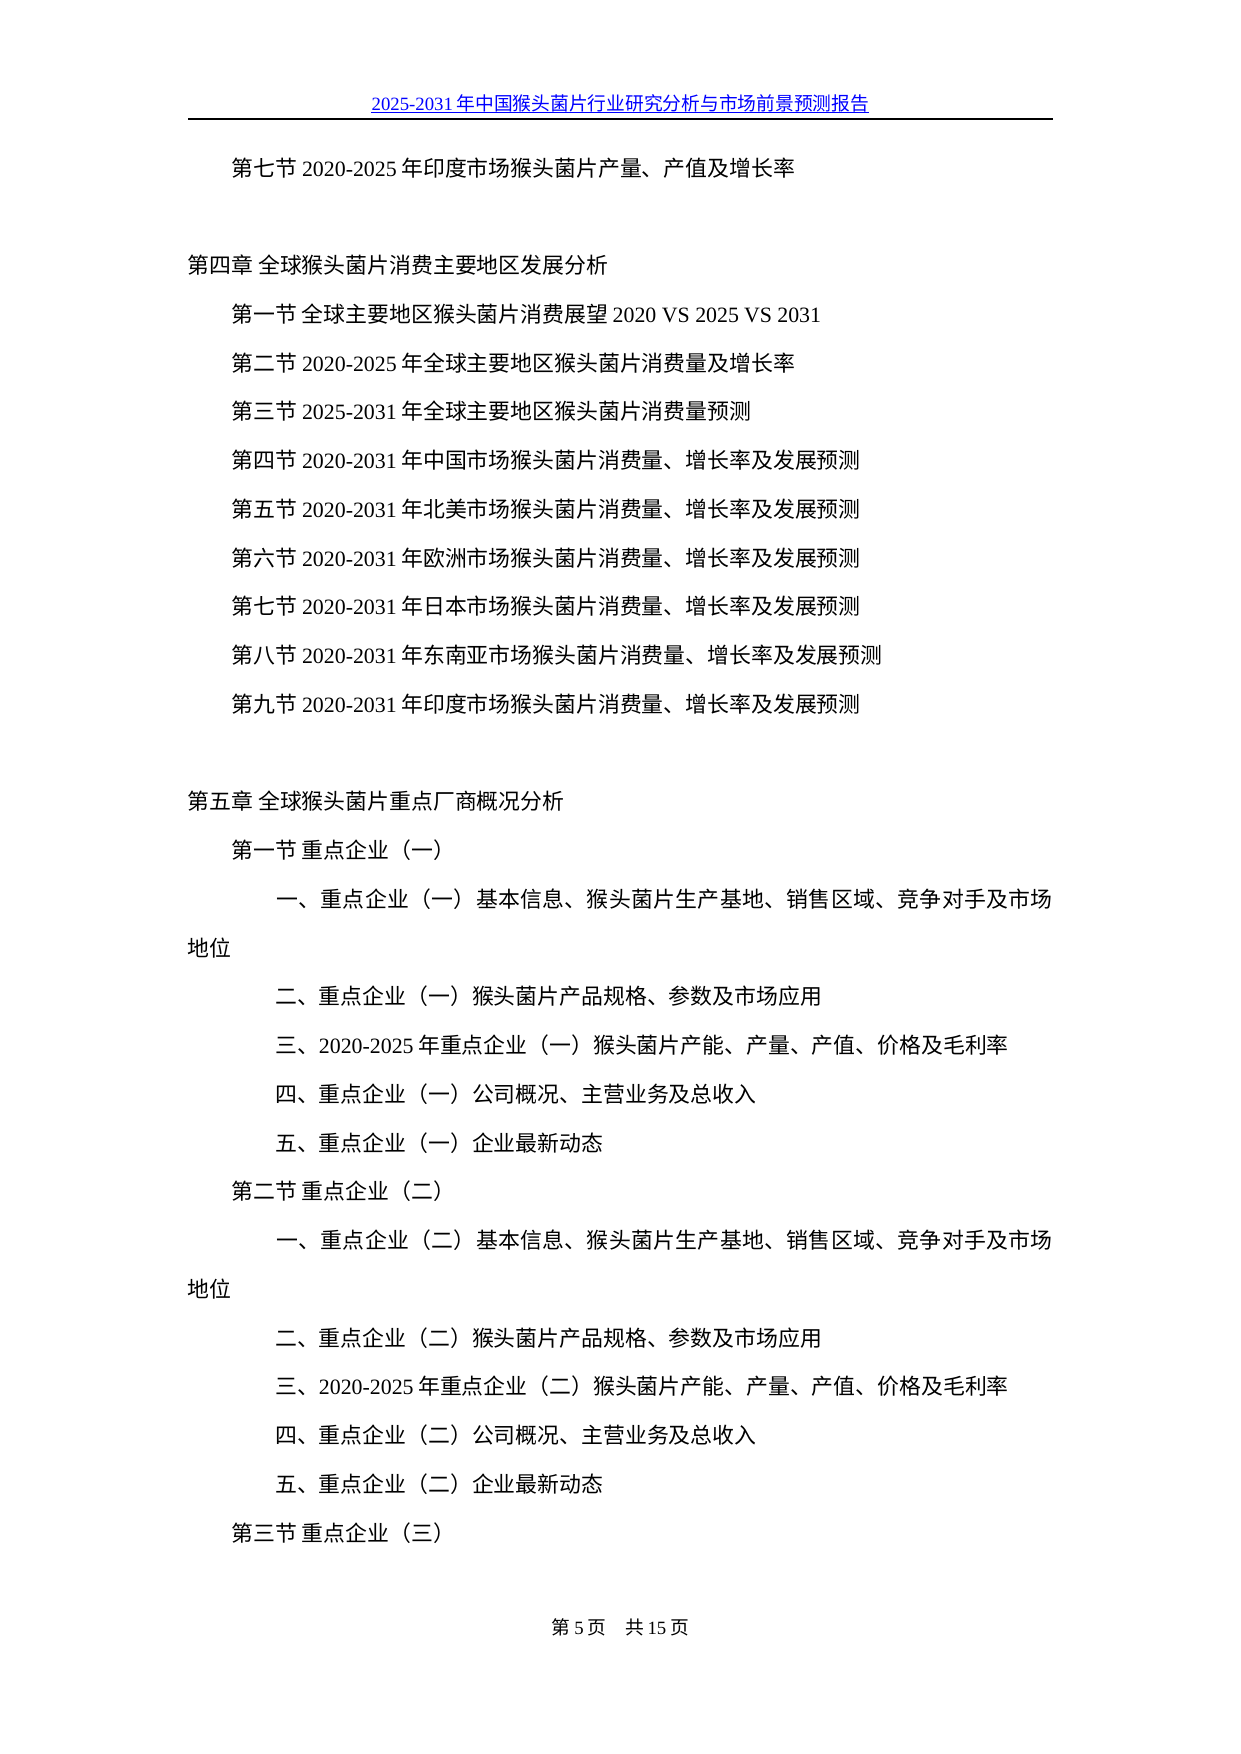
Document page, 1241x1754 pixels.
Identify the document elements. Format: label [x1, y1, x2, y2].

text [187, 150, 1053, 1548]
